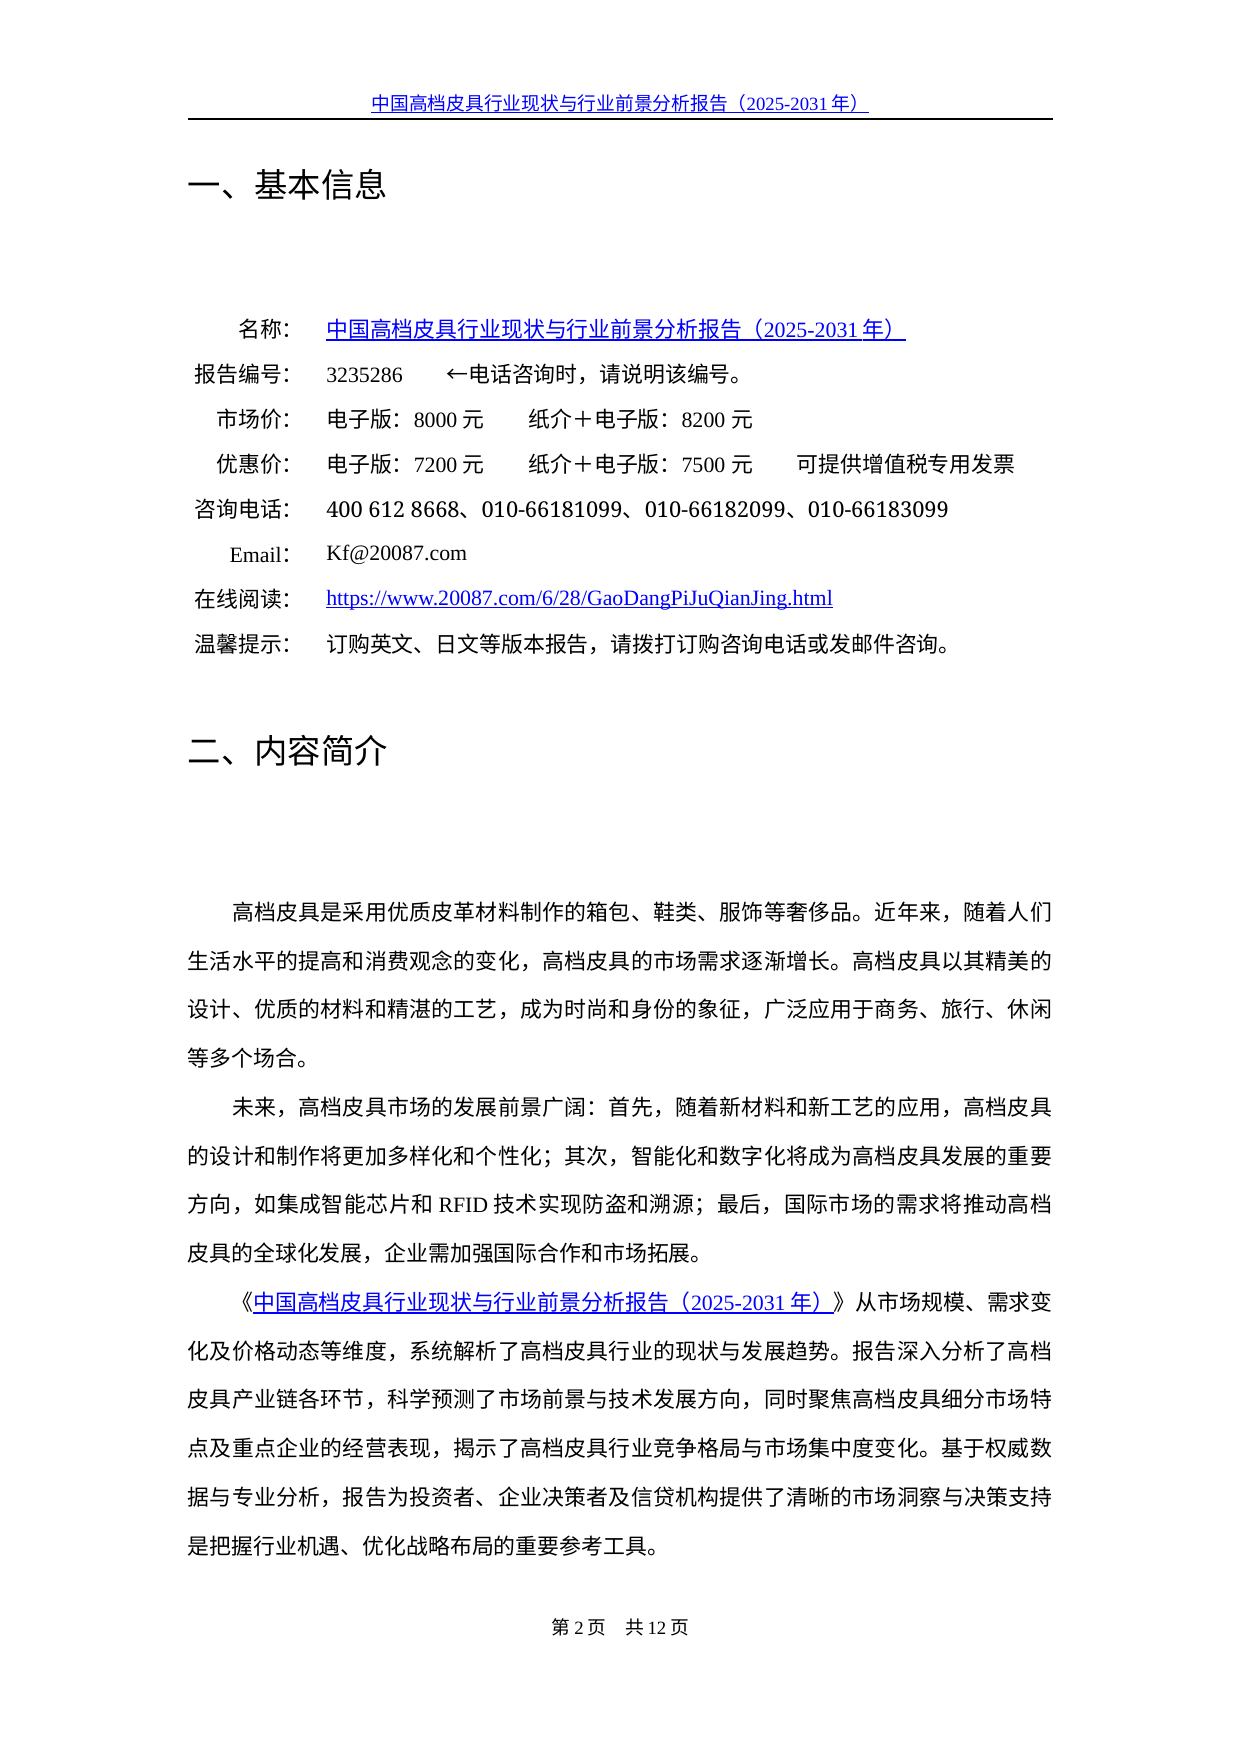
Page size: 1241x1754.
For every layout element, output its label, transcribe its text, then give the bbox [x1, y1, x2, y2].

table_cell 咨询电话： [167, 492, 315, 537]
title 二、内容简介 [187, 717, 1053, 782]
table_header 名称： [167, 312, 315, 357]
table_cell Email： [167, 537, 315, 582]
table_cell [315, 582, 1073, 627]
table_header 中国高档皮具行业现状与行业前景分析报告（2025-2031年） [315, 312, 1073, 357]
table_cell Kf@20087.com [315, 537, 1073, 582]
table_cell 电子版：7200 元 纸介＋电子版：7500 元 可提供增值税专用发票 [315, 447, 1073, 492]
table_cell 3235286 ←电话咨询时，请说明该编号。 [315, 357, 1073, 402]
table_cell 在线阅读： [167, 582, 315, 627]
table_cell 温馨提示： [167, 627, 315, 672]
table_cell 订购英文、日文等版本报告，请拨打订购咨询电话或发邮件咨询。 [315, 627, 1073, 672]
table_cell 报告编号： [167, 357, 315, 402]
table_cell 市场价： [167, 402, 315, 447]
table_cell 400 612 8668、010-66181099、010-66182099、010-66183099 [315, 492, 1073, 537]
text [187, 894, 1053, 1561]
table_cell 电子版：8000 元 纸介＋电子版：8200 元 [315, 402, 1073, 447]
table_cell 优惠价： [167, 447, 315, 492]
title 一、基本信息 [187, 150, 1053, 215]
